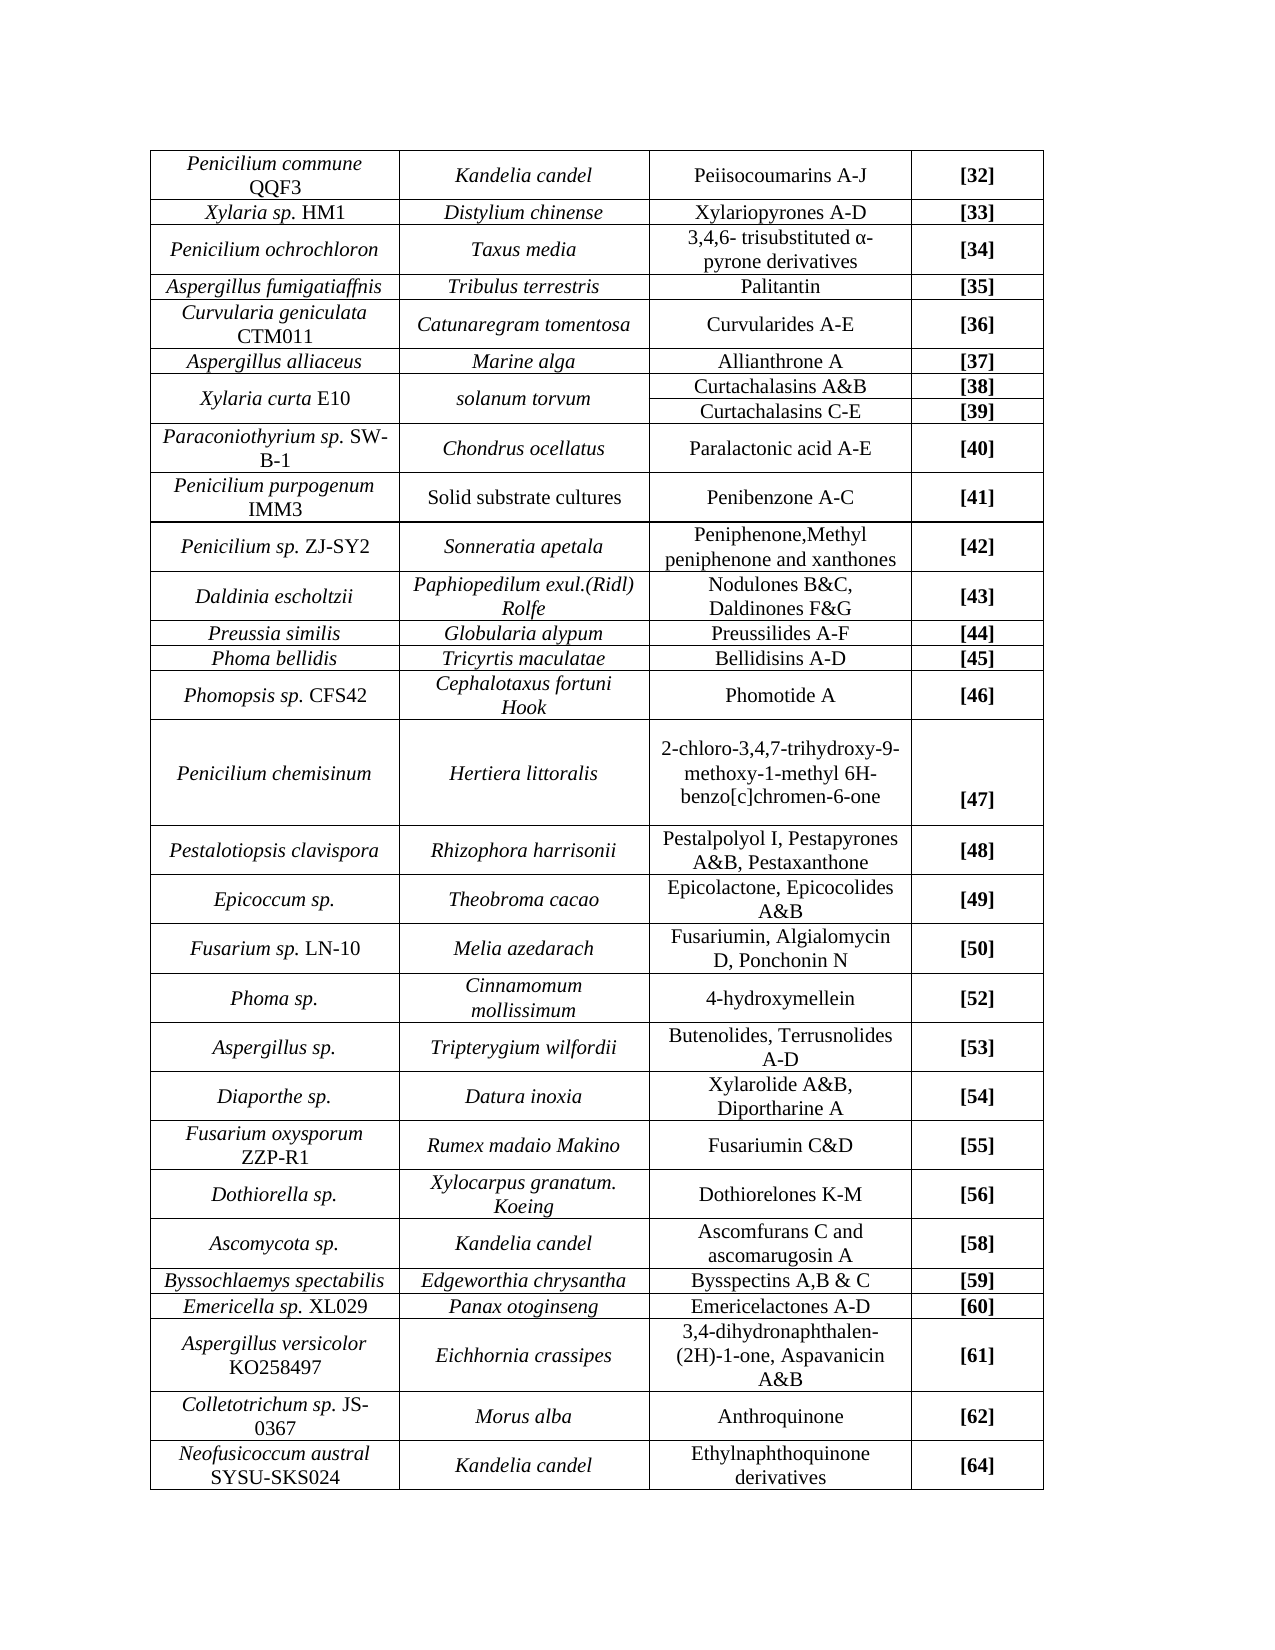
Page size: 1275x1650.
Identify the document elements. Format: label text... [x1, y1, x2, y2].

table_cell Distylium chinense [400, 200, 649, 224]
table_cell [36] [912, 300, 1043, 348]
table_cell Preussia similis [151, 621, 399, 645]
table_cell Ascomfurans C and ascomarugosin A [650, 1219, 911, 1267]
table_cell Globularia alypum [400, 621, 649, 645]
table_cell Palitantin [650, 275, 911, 298]
table_cell Penibenzone A-C [650, 473, 911, 521]
table_cell Diaporthe sp. [151, 1072, 399, 1120]
table_cell Pestalotiopsis clavispora [151, 826, 399, 874]
table_cell Marine alga [400, 349, 649, 373]
table_cell Penicilium commune QQF3 [151, 151, 399, 199]
table_cell Solid substrate cultures [400, 473, 649, 521]
table_cell Colletotrichum sp. JS-0367 [151, 1392, 399, 1440]
table_cell Chondrus ocellatus [400, 424, 649, 472]
table_cell Curtachalasins C-E [650, 399, 911, 423]
table_cell Kandelia candel [400, 151, 649, 199]
table_cell [58] [912, 1219, 1043, 1267]
table_cell [48] [912, 826, 1043, 874]
table_cell [45] [912, 646, 1043, 670]
table_cell Curvularides A-E [650, 300, 911, 348]
table_cell Emericelactones A-D [650, 1294, 911, 1318]
table_cell Aspergillus sp. [151, 1023, 399, 1071]
table_cell Panax otoginseng [400, 1294, 649, 1318]
table_cell Tripterygium wilfordii [400, 1023, 649, 1071]
table_cell [43] [912, 572, 1043, 620]
table_cell Butenolides, Terrusnolides A-D [650, 1023, 911, 1071]
table_cell Peniphenone,Methyl peniphenone and xanthones [650, 523, 911, 571]
table_cell Bysspectins A,B & C [650, 1269, 911, 1292]
table_cell Curvularia geniculata CTM011 [151, 300, 399, 348]
table_cell Phoma sp. [151, 974, 399, 1022]
table_cell [33] [912, 200, 1043, 224]
table_cell Epicolactone, Epicocolides A&B [650, 875, 911, 923]
table_cell Penicilium purpogenum IMM3 [151, 473, 399, 521]
table_cell Taxus media [400, 225, 649, 273]
table_cell [56] [912, 1170, 1043, 1218]
table_cell Ascomycota sp. [151, 1219, 399, 1267]
table_cell [44] [912, 621, 1043, 645]
table_cell Fusarium oxysporum ZZP-R1 [151, 1121, 399, 1169]
table_cell 3,4-dihydronaphthalen-(2H)-1-one, Aspavanicin A&B [650, 1319, 911, 1391]
table_cell Byssochlaemys spectabilis [151, 1269, 399, 1292]
table_cell [40] [912, 424, 1043, 472]
table_cell [52] [912, 974, 1043, 1022]
table_cell Pestalpolyol I, Pestapyrones A&B, Pestaxanthone [650, 826, 911, 874]
table_cell [37] [912, 349, 1043, 373]
table_cell Rhizophora harrisonii [400, 826, 649, 874]
table_cell [50] [912, 924, 1043, 972]
table_cell [61] [912, 1319, 1043, 1391]
table_cell Sonneratia apetala [400, 523, 649, 571]
table_cell [60] [912, 1294, 1043, 1318]
table_cell Bellidisins A-D [650, 646, 911, 670]
table_cell Phoma bellidis [151, 646, 399, 670]
table_cell Aspergillus fumigatiaffnis [151, 275, 399, 298]
table_cell 3,4,6- trisubstituted α-pyrone derivatives [650, 225, 911, 273]
table_cell Emericella sp. XL029 [151, 1294, 399, 1318]
table_cell Penicilium ochrochloron [151, 225, 399, 273]
table_cell Cinnamomum mollissimum [400, 974, 649, 1022]
table_cell Aspergillus versicolor KO258497 [151, 1319, 399, 1391]
table_cell Xylaria sp. HM1 [151, 200, 399, 224]
table_cell Xylariopyrones A-D [650, 200, 911, 224]
table_cell Epicoccum sp. [151, 875, 399, 923]
table_cell [34] [912, 225, 1043, 273]
table_cell Penicilium chemisinum [151, 720, 399, 825]
table_cell Theobroma cacao [400, 875, 649, 923]
table_cell Melia azedarach [400, 924, 649, 972]
table_cell Phomopsis sp. CFS42 [151, 671, 399, 719]
table_cell Aspergillus alliaceus [151, 349, 399, 373]
table_cell Cephalotaxus fortuni Hook [400, 671, 649, 719]
table_cell [46] [912, 671, 1043, 719]
table_cell Ethylnaphthoquinone derivatives [650, 1441, 911, 1489]
table_cell [47] [912, 720, 1043, 825]
table_cell Paphiopedilum exul.(Ridl) Rolfe [400, 572, 649, 620]
table_cell Eichhornia crassipes [400, 1319, 649, 1391]
table_cell [62] [912, 1392, 1043, 1440]
table_cell [38] [912, 374, 1043, 398]
table_cell Nodulones B&C, Daldinones F&G [650, 572, 911, 620]
table_cell Penicilium sp. ZJ-SY2 [151, 523, 399, 571]
table_cell Kandelia candel [400, 1441, 649, 1489]
table_cell Xylarolide A&B, Diportharine A [650, 1072, 911, 1120]
table_cell Daldinia escholtzii [151, 572, 399, 620]
table_cell Paraconiothyrium sp. SW-B-1 [151, 424, 399, 472]
table_cell Catunaregram tomentosa [400, 300, 649, 348]
table_cell Curtachalasins A&B [650, 374, 911, 398]
table_cell Tribulus terrestris [400, 275, 649, 298]
table_cell [53] [912, 1023, 1043, 1071]
table_cell Peiisocoumarins A-J [650, 151, 911, 199]
table_cell [64] [912, 1441, 1043, 1489]
table_cell Edgeworthia chrysantha [400, 1269, 649, 1292]
table_cell Preussilides A-F [650, 621, 911, 645]
table_cell Dothiorelones K-M [650, 1170, 911, 1218]
table_cell Fusariumin, Algialomycin D, Ponchonin N [650, 924, 911, 972]
table_cell [42] [912, 523, 1043, 571]
table_cell solanum torvum [400, 374, 649, 423]
table_cell [35] [912, 275, 1043, 298]
table_cell [49] [912, 875, 1043, 923]
table_cell [54] [912, 1072, 1043, 1120]
table_cell [55] [912, 1121, 1043, 1169]
table_cell Paralactonic acid A-E [650, 424, 911, 472]
table_cell 4-hydroxymellein [650, 974, 911, 1022]
table_cell Dothiorella sp. [151, 1170, 399, 1218]
table_cell Rumex madaio Makino [400, 1121, 649, 1169]
table_cell Phomotide A [650, 671, 911, 719]
table_cell Xylaria curta E10 [151, 374, 399, 423]
table_cell Tricyrtis maculatae [400, 646, 649, 670]
table_cell [39] [912, 399, 1043, 423]
table_cell [59] [912, 1269, 1043, 1292]
table_cell Kandelia candel [400, 1219, 649, 1267]
table_cell 2-chloro-3,4,7-trihydroxy-9-methoxy-1-methyl 6H-benzo[c]chromen-6-one [650, 720, 911, 825]
table_cell Neofusicoccum austral SYSU-SKS024 [151, 1441, 399, 1489]
table_cell [32] [912, 151, 1043, 199]
table_cell Fusarium sp. LN-10 [151, 924, 399, 972]
table_cell Datura inoxia [400, 1072, 649, 1120]
table_cell Xylocarpus granatum. Koeing [400, 1170, 649, 1218]
table_cell Fusariumin C&D [650, 1121, 911, 1169]
table_cell [41] [912, 473, 1043, 521]
table_cell Allianthrone A [650, 349, 911, 373]
table_cell Morus alba [400, 1392, 649, 1440]
table_cell Anthroquinone [650, 1392, 911, 1440]
table_cell Hertiera littoralis [400, 720, 649, 825]
